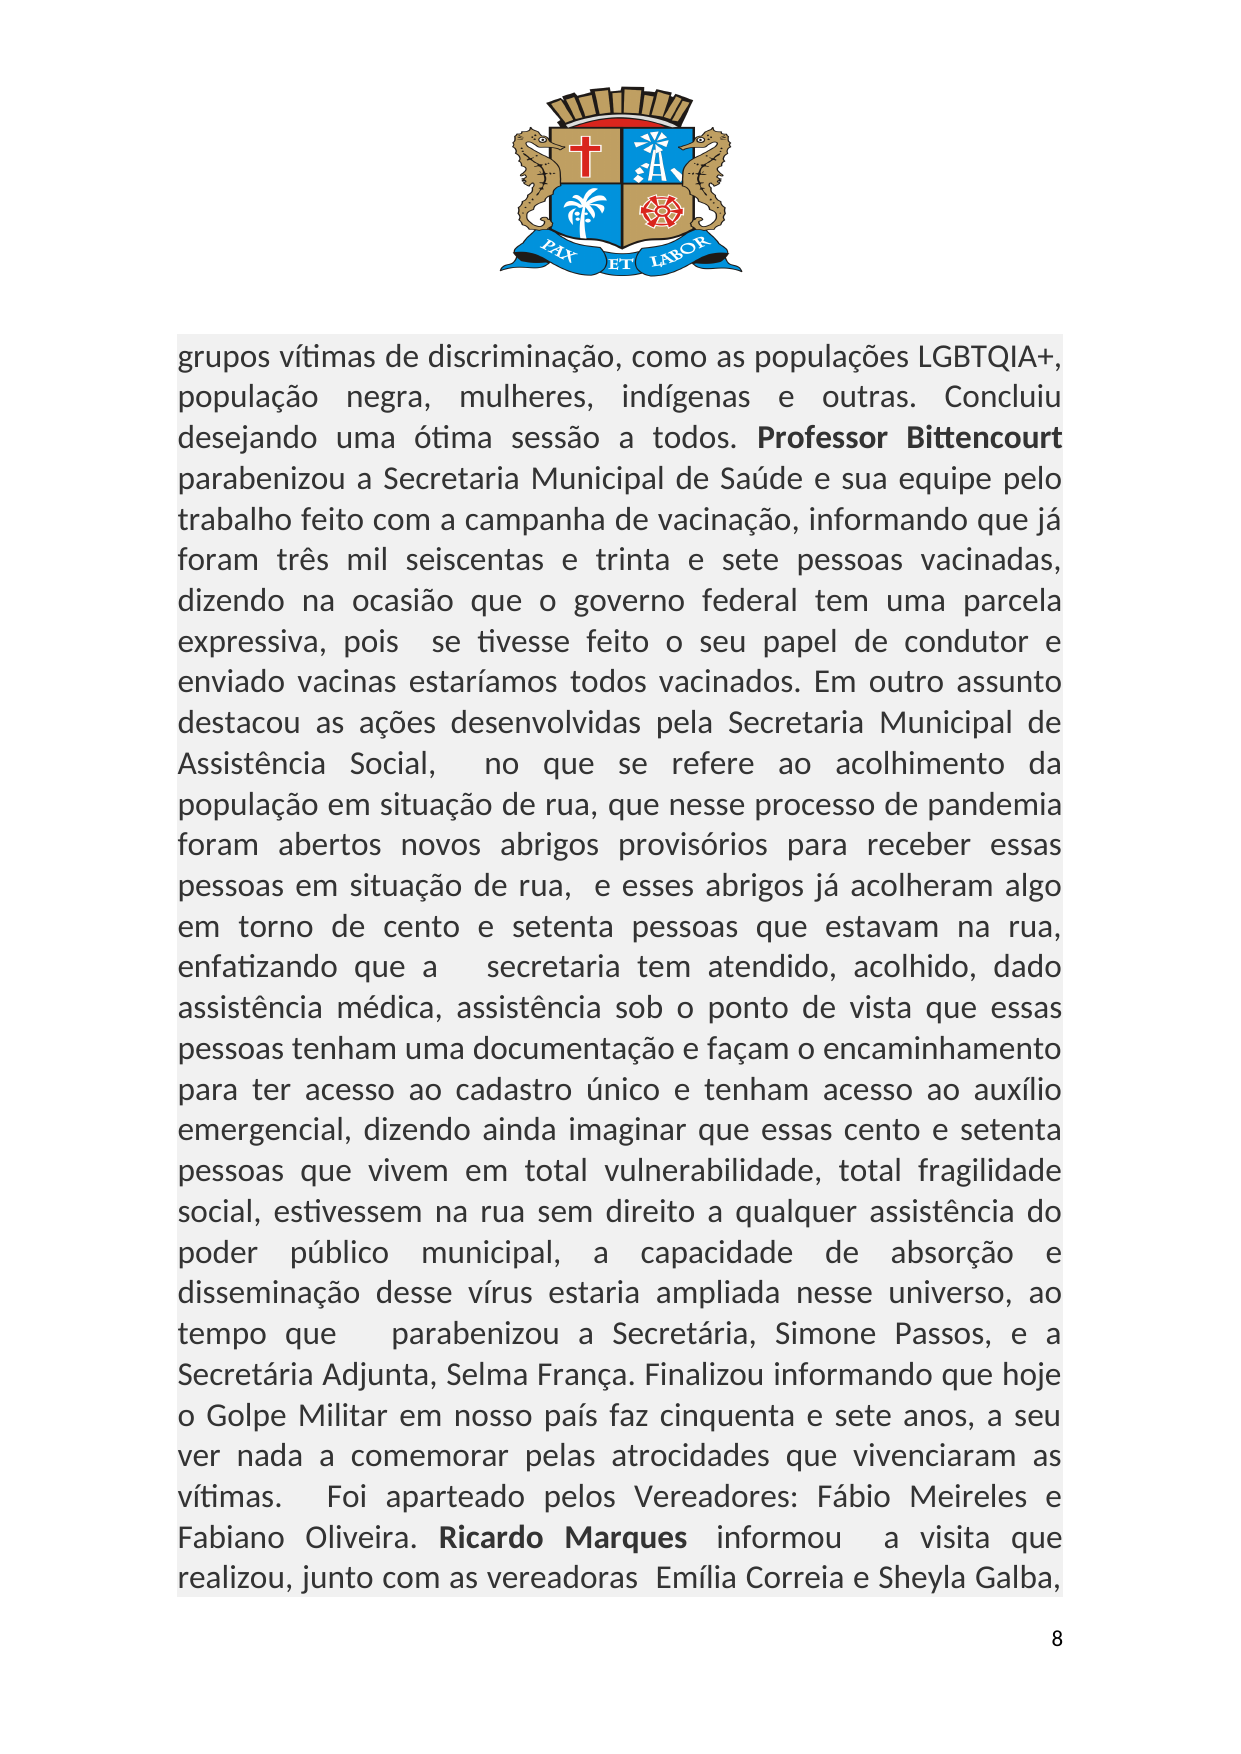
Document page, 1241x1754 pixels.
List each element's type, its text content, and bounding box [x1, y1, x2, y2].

picture [488, 73, 753, 307]
